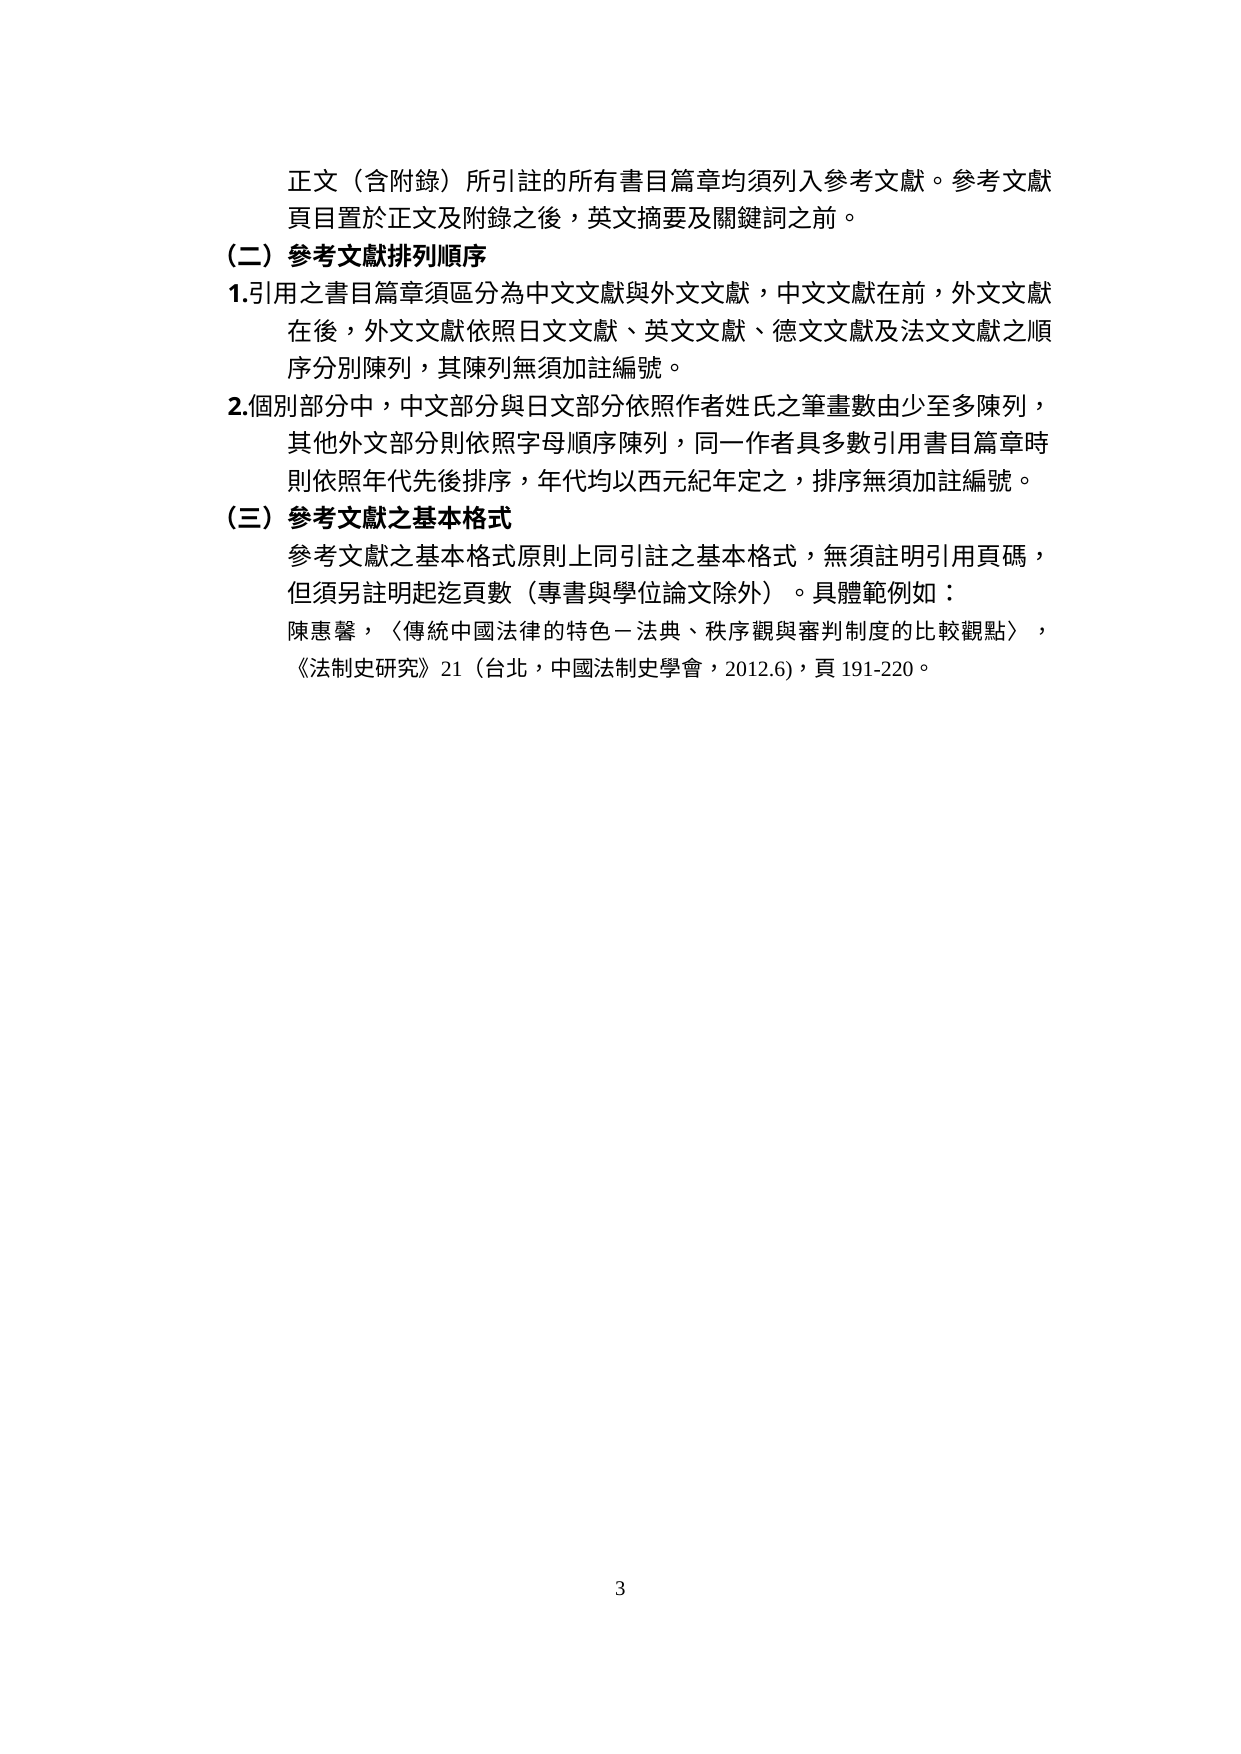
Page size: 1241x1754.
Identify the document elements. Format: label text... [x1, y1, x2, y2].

text （二）參考文獻排列順序 [187, 236, 1053, 273]
text （三）參考文獻之基本格式 [187, 498, 1053, 536]
text 2.個別部分中，中文部分與日文部分依照作者姓氏之筆畫數由少至多陳列，其他外文部分則依照字母順序陳列，同一作者具多數引用書目篇章時，則依照年代先後排序，年代均以西元紀年定之，排序無須加註編號。 [187, 386, 1053, 498]
text 1.引用之書目篇章須區分為中文文獻與外文文獻，中文文獻在前，外文文獻在後，外文文獻依照日文文獻、英文文獻、德文文獻及法文文獻之順序分別陳列，其陳列無須加註編號。 [187, 273, 1053, 386]
text 參考文獻之基本格式原則上同引註之基本格式，無須註明引用頁碼，但須另註明起迄頁數（專書與學位論文除外）。具體範例如： [287, 536, 1053, 611]
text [187, 161, 1053, 236]
text 陳惠馨，〈傳統中國法律的特色－法典、秩序觀與審判制度的比較觀點〉，《法制史研究》21（台北，中國法制史學會，2012.6)，頁191-220。 [287, 611, 1053, 686]
